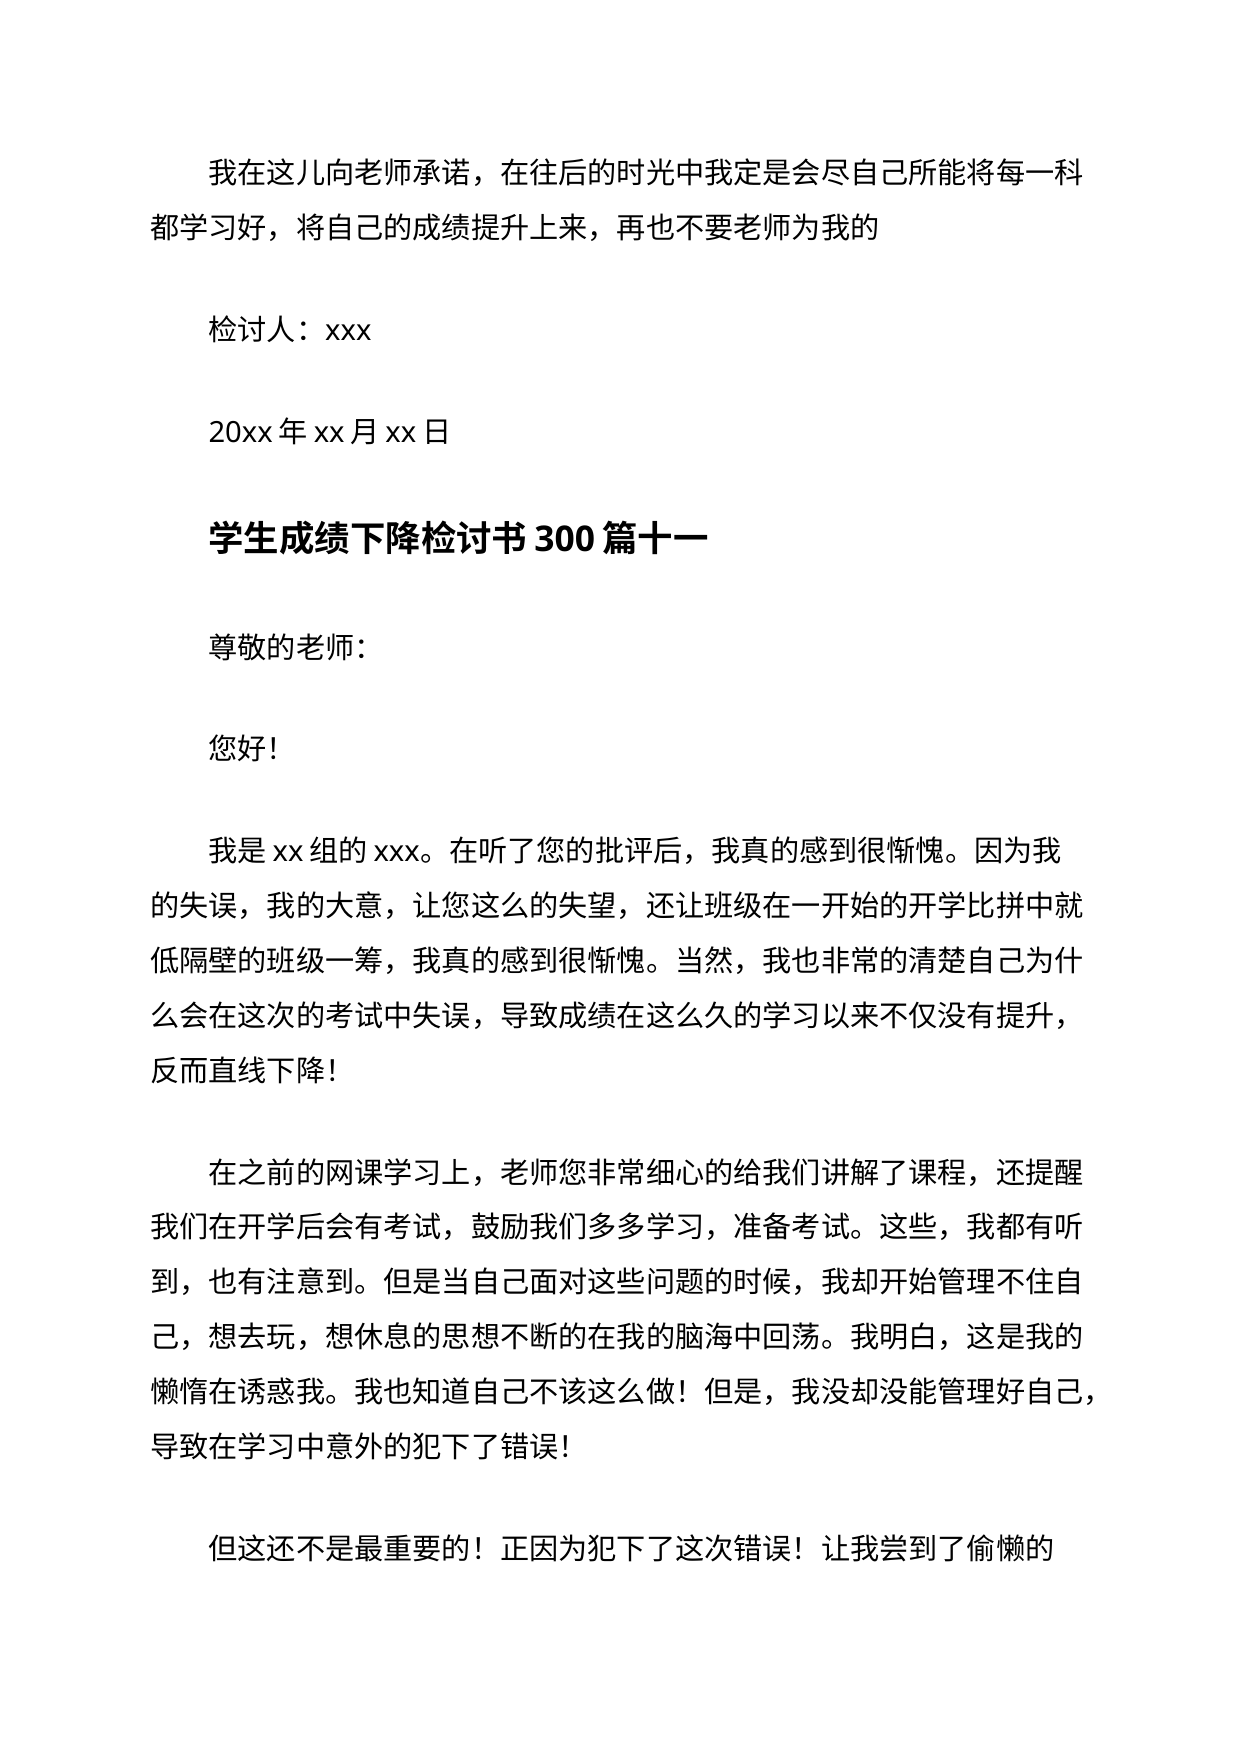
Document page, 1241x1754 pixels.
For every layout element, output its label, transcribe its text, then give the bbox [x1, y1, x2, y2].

text 检讨人：xxx [150, 307, 1090, 349]
text 我是xx组的xxx。在听了您的批评后，我真的感到很惭愧。因为我的失误，我的大意，让您这么的失望，还让班级在一开始的开学比拼中就低隔壁的班级一筹，我真的感到很惭愧。当然，我也非常的清楚自己为什么会在这次的考试中失误，导致成绩在这么久的学习以来不仅没有提升，反而直线下降！ [150, 828, 1090, 1090]
text 学生成绩下降检讨书300篇十一 [150, 511, 1090, 562]
text 尊敬的老师： [150, 624, 1090, 666]
text 在之前的网课学习上，老师您非常细心的给我们讲解了课程，还提醒我们在开学后会有考试，鼓励我们多多学习，准备考试。这些，我都有听到，也有注意到。但是当自己面对这些问题的时候，我却开始管理不住自己，想去玩，想休息的思想不断的在我的脑海中回荡。我明白，这是我的懒惰在诱惑我。我也知道自己不该这么做！但是，我没却没能管理好自己，导致在学习中意外的犯下了错误！ [150, 1149, 1090, 1466]
text 20xx年xx月xx日 [150, 409, 1090, 451]
text 我在这儿向老师承诺，在往后的时光中我定是会尽自己所能将每一科都学习好，将自己的成绩提升上来，再也不要老师为我的 [150, 150, 1090, 247]
text 您好！ [150, 726, 1090, 768]
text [150, 1525, 1090, 1568]
